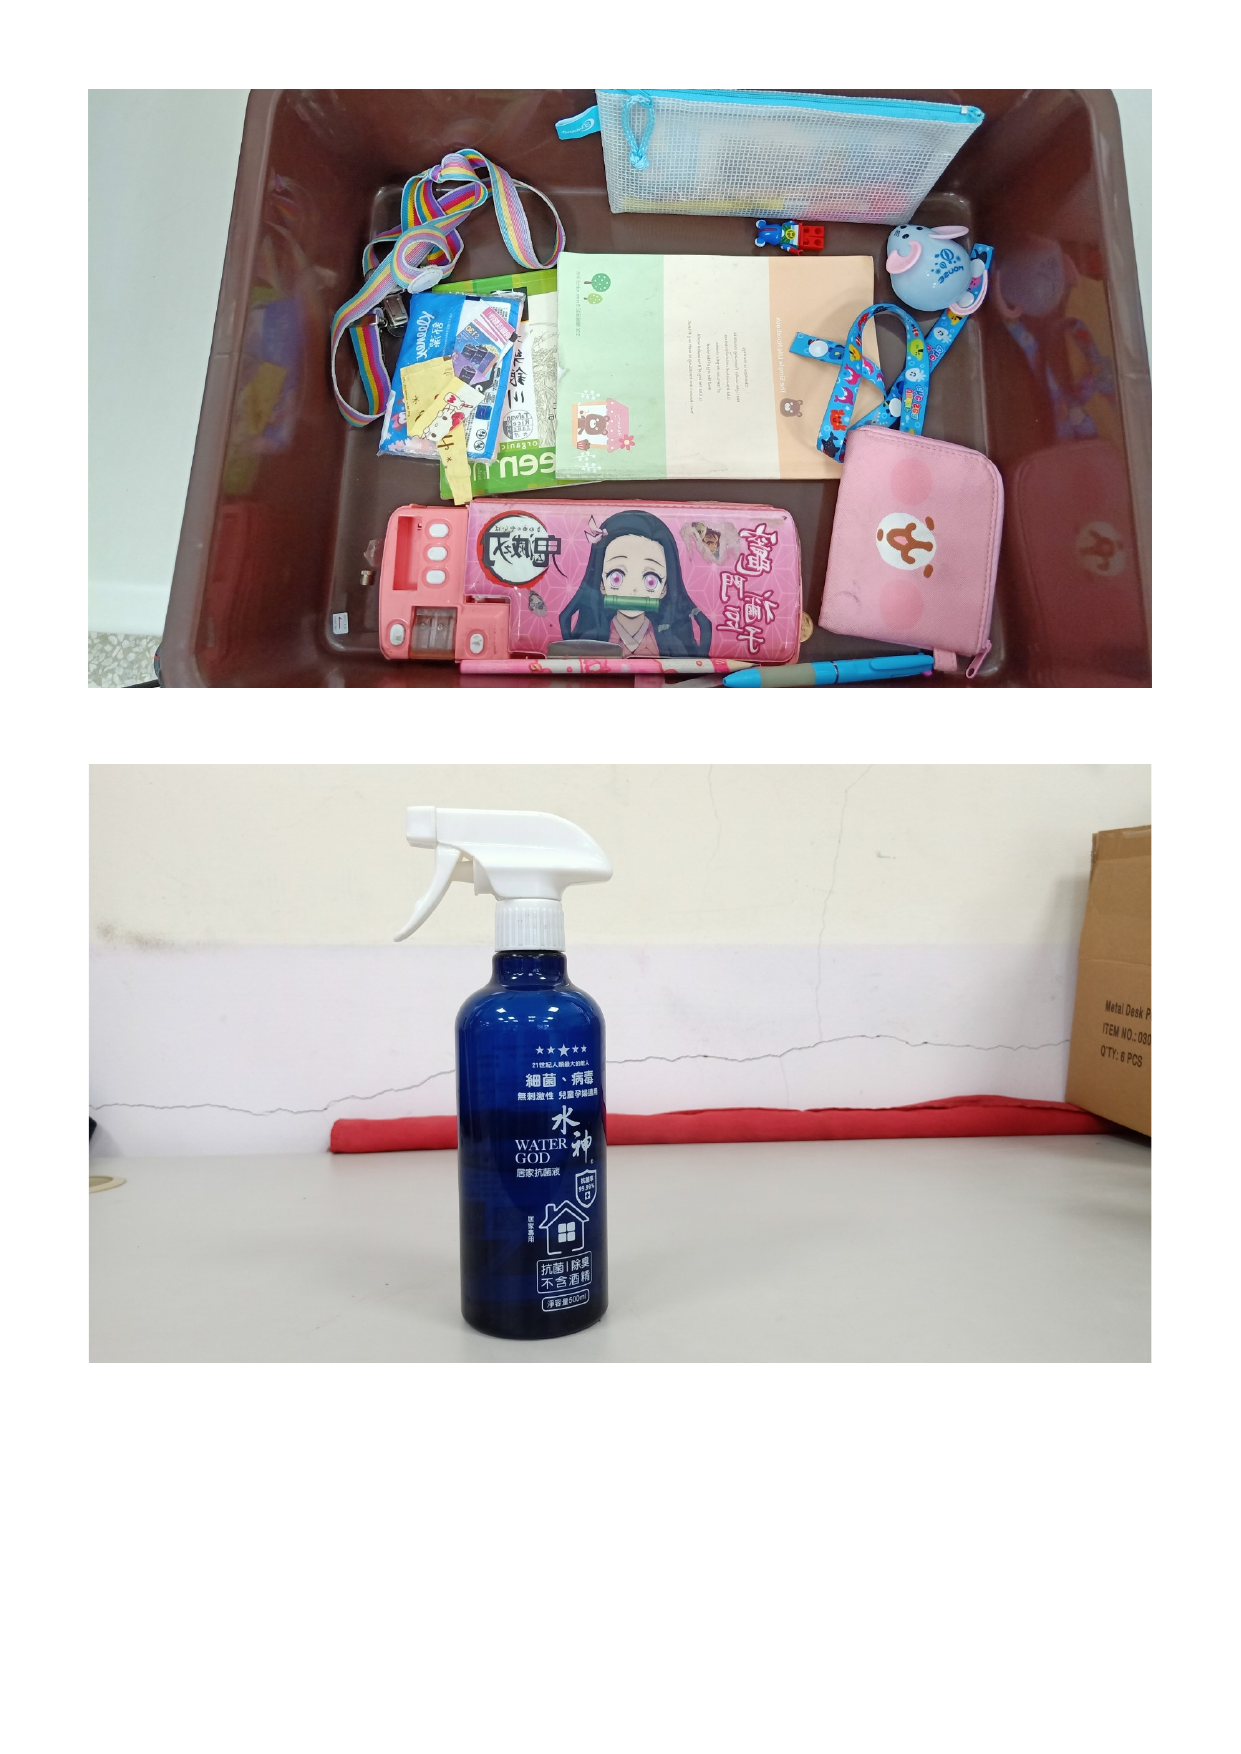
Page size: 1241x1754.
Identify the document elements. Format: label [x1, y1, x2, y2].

picture [88, 89, 1152, 688]
picture [88, 764, 1152, 1363]
